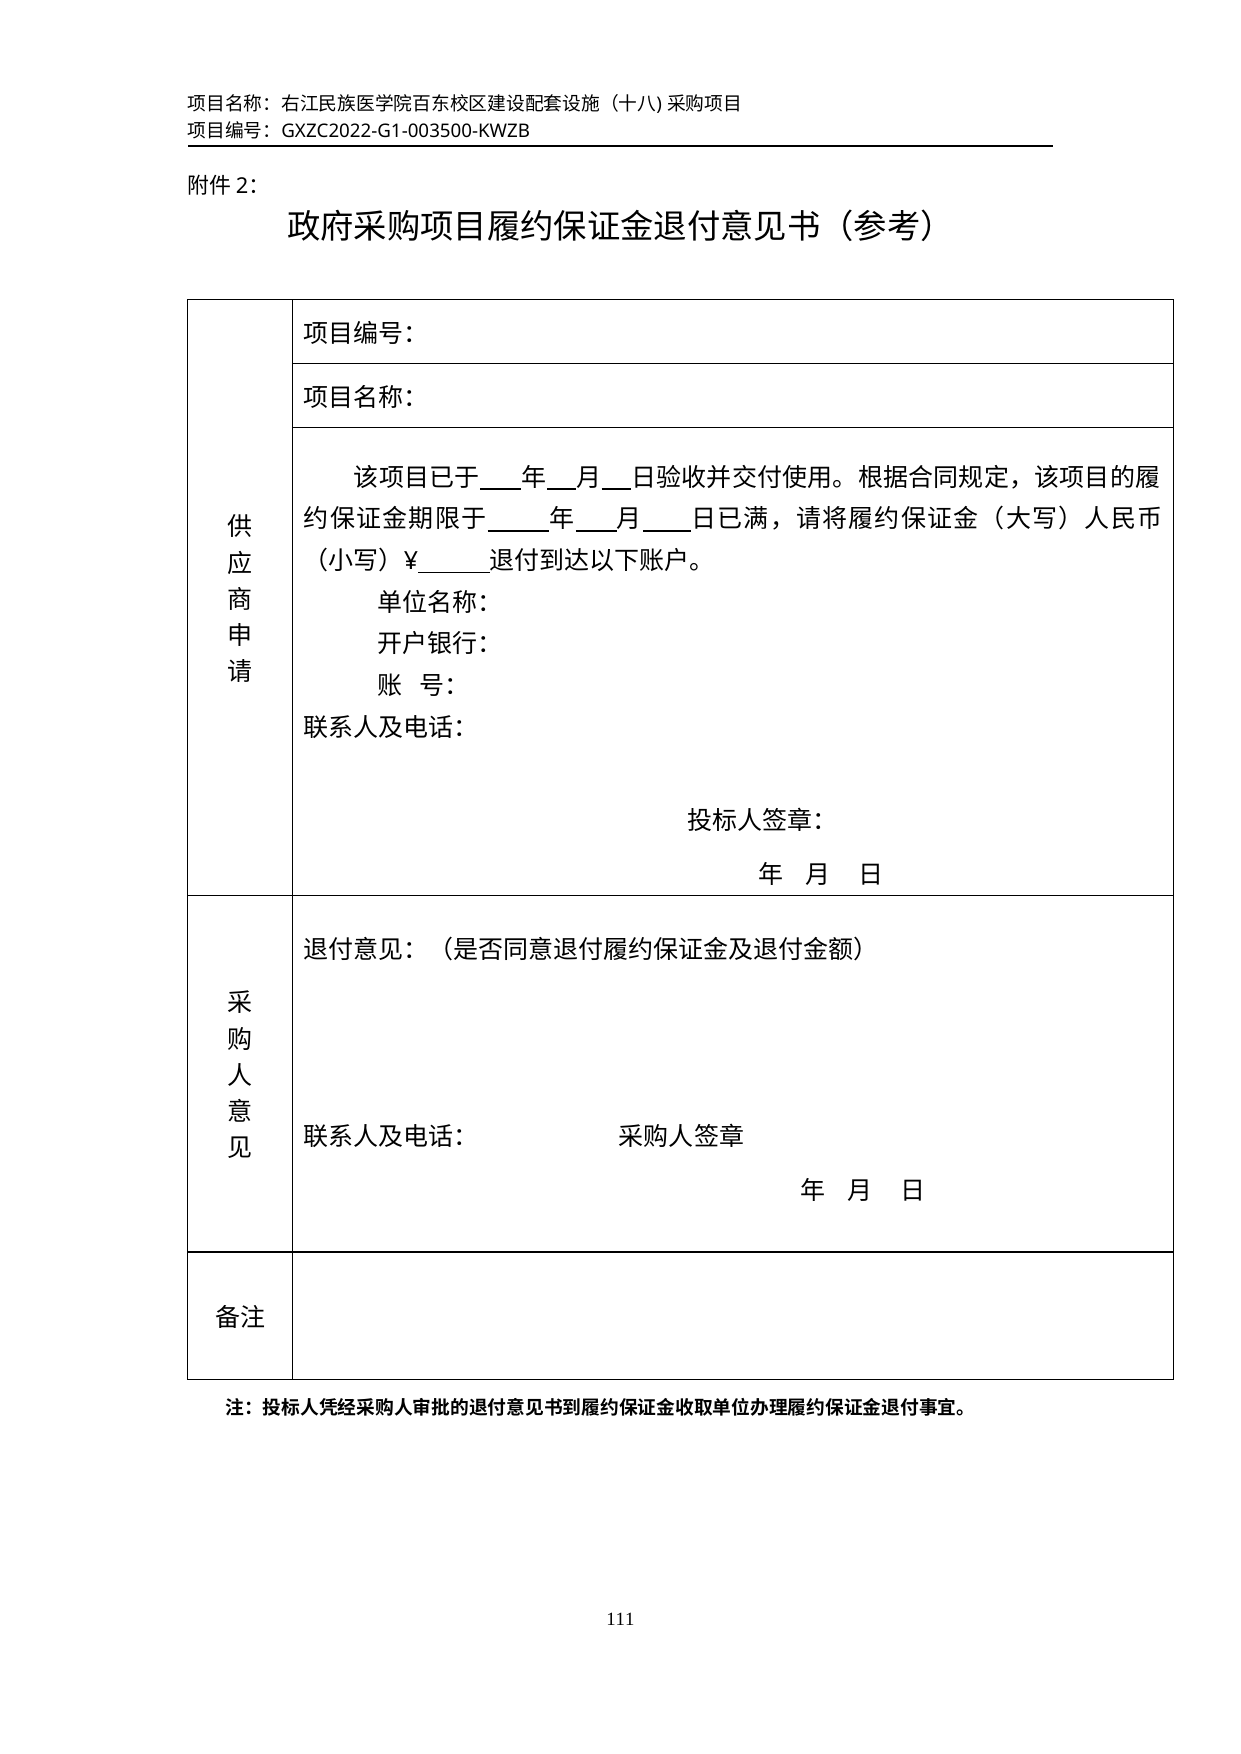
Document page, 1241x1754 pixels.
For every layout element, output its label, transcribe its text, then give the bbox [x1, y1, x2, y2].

table_cell 该项目已于 年 月 日验收并交付使用。根据合同规定，该项目的履约保证金期限于 年 月 日已满，请将履约保证金（大写）人民币 （小写）¥ 退付到达以下账户。 单位名称： 开户银行： 账 号： 联系人及电话： 投标人签章： 年 月 日 [293, 428, 1173, 894]
table_header 项目编号： [293, 300, 1173, 363]
table_header 供 应 商 申 请 [188, 300, 292, 894]
table_cell [293, 1253, 1173, 1379]
table_cell 项目名称： [293, 364, 1173, 427]
text 注：投标人凭经采购人审批的退付意见书到履约保证金收取单位办理履约保证金退付事宜。 [187, 1393, 1053, 1420]
text 附件2： [187, 168, 1053, 200]
table_cell 备注 [188, 1253, 292, 1379]
table_cell 退付意见：（是否同意退付履约保证金及退付金额） 联系人及电话： 采购人签章 年 月 日 [293, 896, 1173, 1251]
table_cell 采 购 人 意 见 [188, 896, 292, 1251]
text 政府采购项目履约保证金退付意见书（参考） [187, 200, 1053, 248]
